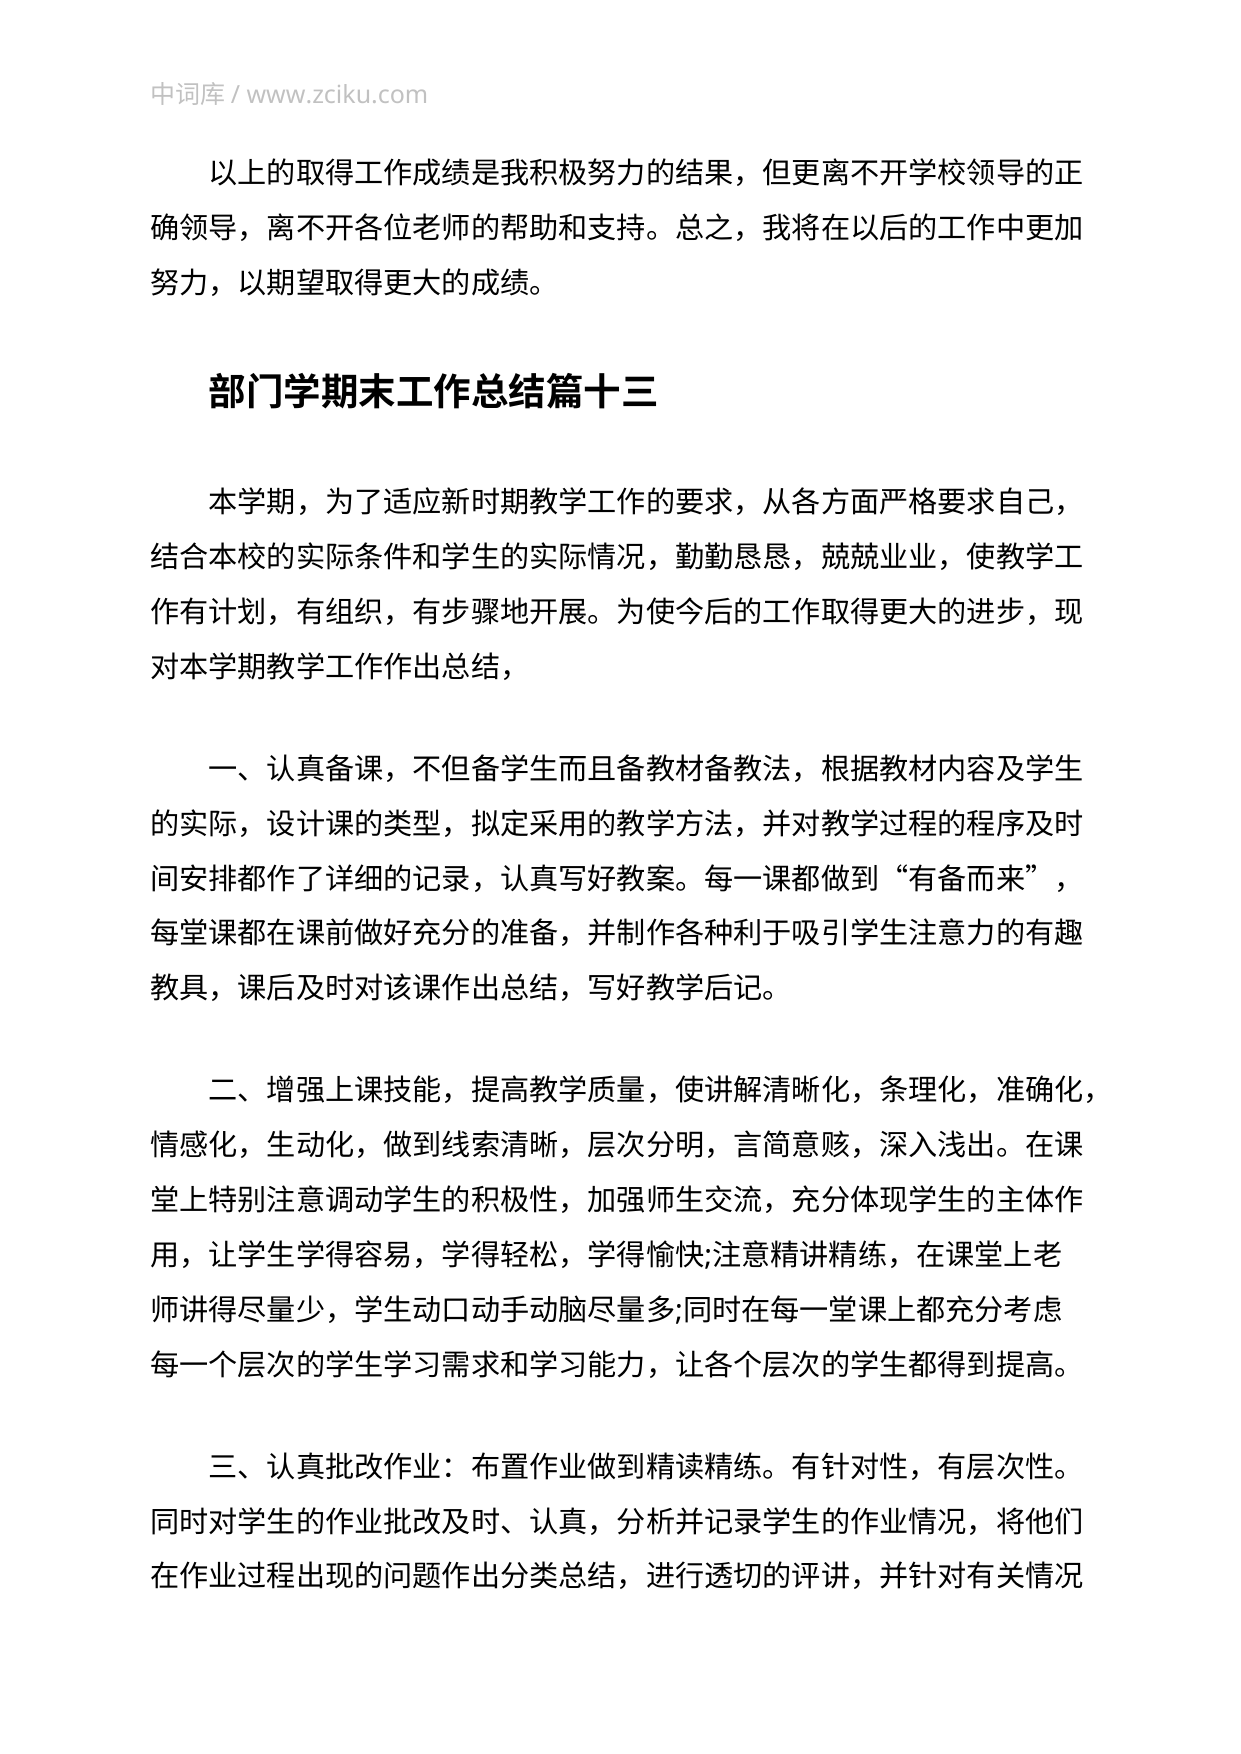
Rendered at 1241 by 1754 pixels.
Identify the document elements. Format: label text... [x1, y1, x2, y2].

text 以上的取得工作成绩是我积极努力的结果，但更离不开学校领导的正确领导，离不开各位老师的帮助和支持。总之，我将在以后的工作中更加努力，以期望取得更大的成绩。 [150, 150, 1090, 302]
text 二、增强上课技能，提高教学质量，使讲解清晰化，条理化，准确化，情感化，生动化，做到线索清晰，层次分明，言简意赅，深入浅出。在课堂上特别注意调动学生的积极性，加强师生交流，充分体现学生的主体作用，让学生学得容易，学得轻松，学得愉快;注意精讲精练，在课堂上老师讲得尽量少，学生动口动手动脑尽量多;同时在每一堂课上都充分考虑每一个层次的学生学习需求和学习能力，让各个层次的学生都得到提高。 [150, 1067, 1090, 1384]
text 部门学期末工作总结篇十三 [150, 362, 1090, 416]
text 一、认真备课，不但备学生而且备教材备教法，根据教材内容及学生的实际，设计课的类型，拟定采用的教学方法，并对教学过程的程序及时间安排都作了详细的记录，认真写好教案。每一课都做到“有备而来”，每堂课都在课前做好充分的准备，并制作各种利于吸引学生注意力的有趣教具，课后及时对该课作出总结，写好教学后记。 [150, 745, 1090, 1007]
text 本学期，为了适应新时期教学工作的要求，从各方面严格要求自己，结合本校的实际条件和学生的实际情况，勤勤恳恳，兢兢业业，使教学工作有计划，有组织，有步骤地开展。为使今后的工作取得更大的进步，现对本学期教学工作作出总结， [150, 479, 1090, 686]
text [150, 1443, 1090, 1595]
